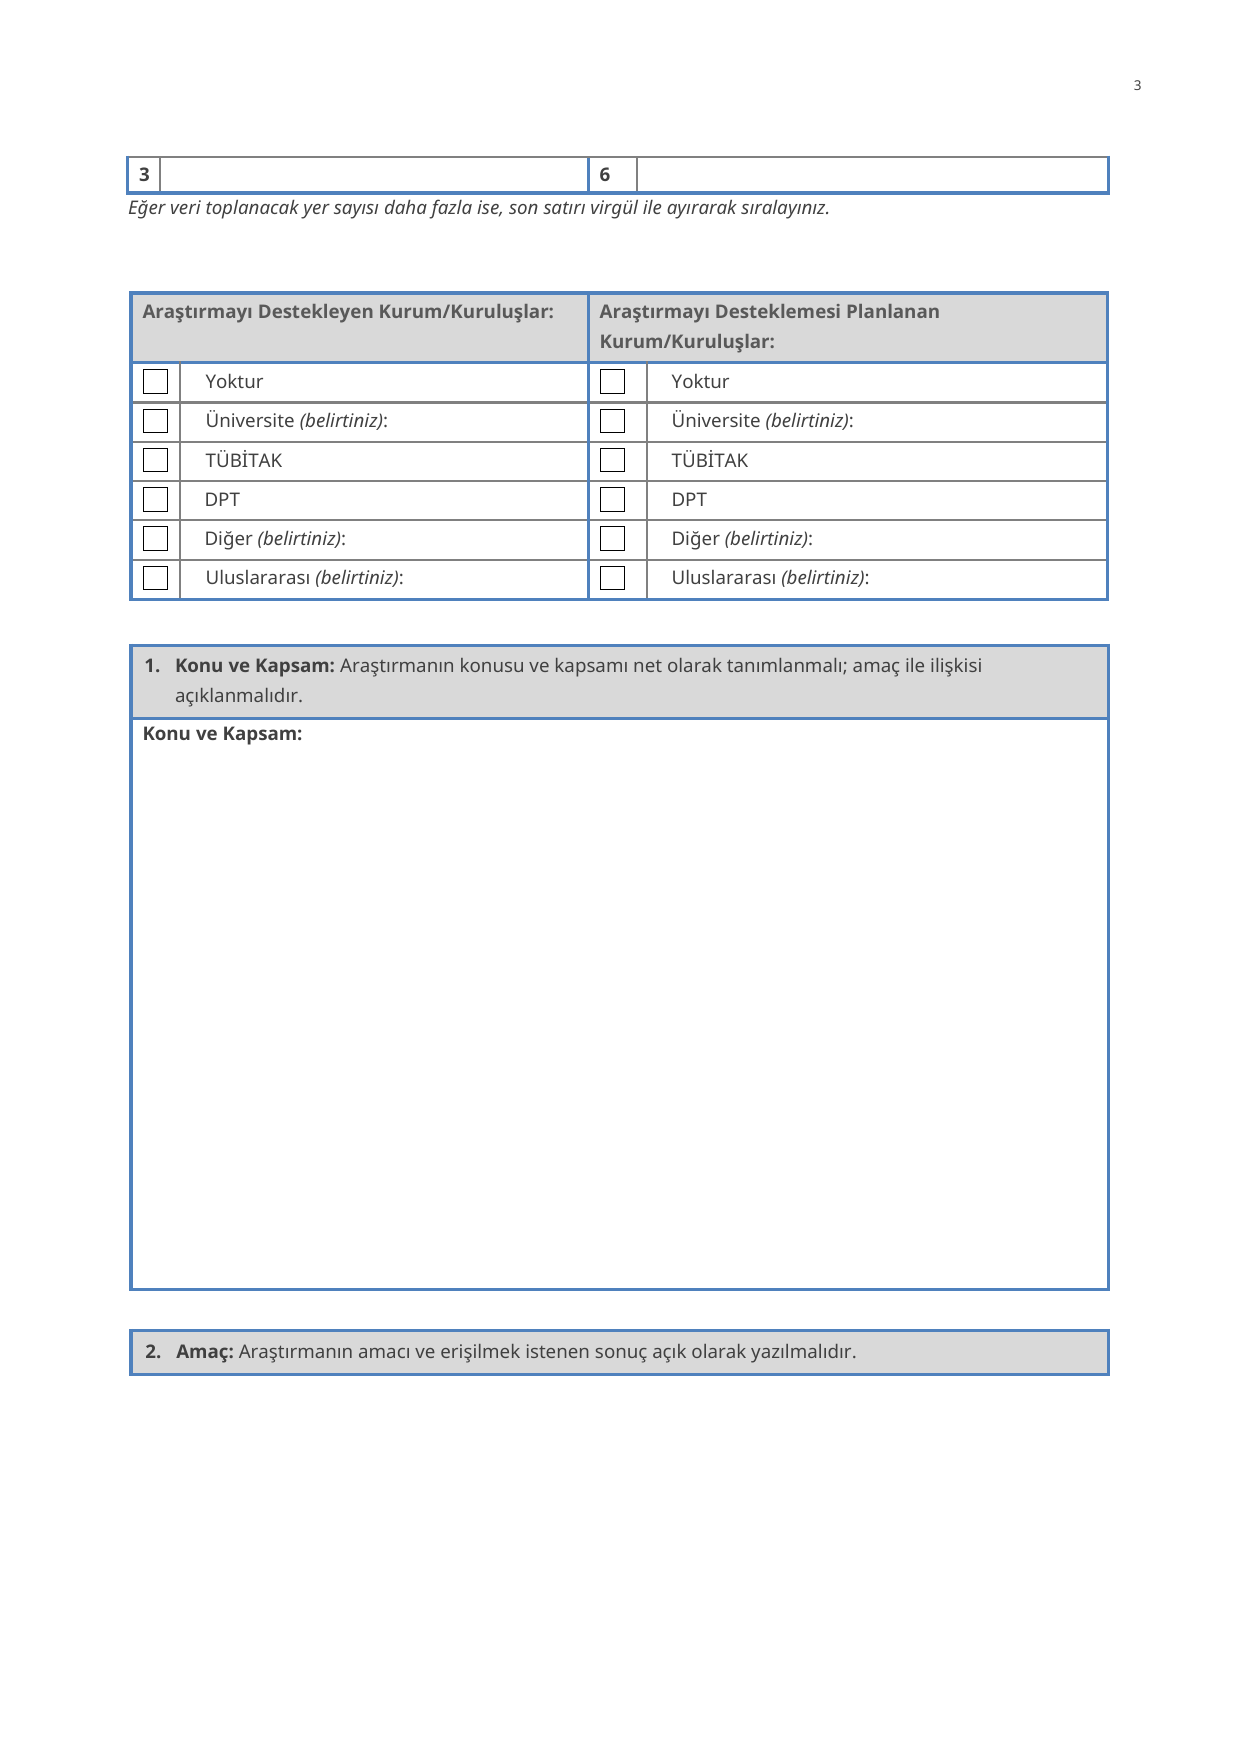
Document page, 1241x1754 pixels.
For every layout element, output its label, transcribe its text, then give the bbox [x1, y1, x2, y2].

table_cell [133, 404, 179, 441]
table_cell [590, 364, 646, 401]
table_cell Üniversite (belirtiniz): [181, 404, 587, 441]
table_header Araştırmayı Desteklemesi Planlanan Kurum/Kuruluşlar: [590, 295, 1106, 361]
table_cell [133, 482, 179, 519]
table_cell [638, 158, 1107, 191]
table_header Amaç: Araştırmanın amacı ve erişilmek istenen sonuç açık olarak yazılmalıdır. [133, 1332, 1107, 1373]
table_cell Uluslararası (belirtiniz): [648, 561, 1106, 598]
table_header Konu ve Kapsam: Araştırmanın konusu ve kapsamı net olarak tanımlanmalı; amaç ile ilişkisi açıklanmalıdır. [133, 647, 1107, 717]
table_cell [590, 561, 646, 598]
table_cell [590, 482, 646, 519]
text Eğer veri toplanacak yer sayısı daha fazla ise, son satırı virgül ile ayırarak sıralayınız. [118, 194, 1147, 220]
table_cell Yoktur [181, 364, 587, 401]
table_cell [161, 158, 587, 191]
table_cell [133, 364, 179, 401]
table_cell Diğer (belirtiniz): [181, 521, 587, 558]
table_cell [590, 521, 646, 558]
table_cell TÜBİTAK [181, 443, 587, 480]
table_cell DPT [181, 482, 587, 519]
table_cell Konu ve Kapsam: [133, 720, 1107, 1287]
table_cell Üniversite (belirtiniz): [648, 404, 1106, 441]
table_cell 6 [590, 158, 636, 191]
table_cell [590, 443, 646, 480]
table_cell Yoktur [648, 364, 1106, 401]
table_cell [133, 561, 179, 598]
table_cell Diğer (belirtiniz): [648, 521, 1106, 558]
table_cell TÜBİTAK [648, 443, 1106, 480]
table_cell [590, 404, 646, 441]
table_cell [133, 443, 179, 480]
table_header Araştırmayı Destekleyen Kurum/Kuruluşlar: [133, 295, 587, 361]
table_cell DPT [648, 482, 1106, 519]
table_cell 3 [129, 158, 159, 191]
table_cell [133, 521, 179, 558]
table_cell Uluslararası (belirtiniz): [181, 561, 587, 598]
